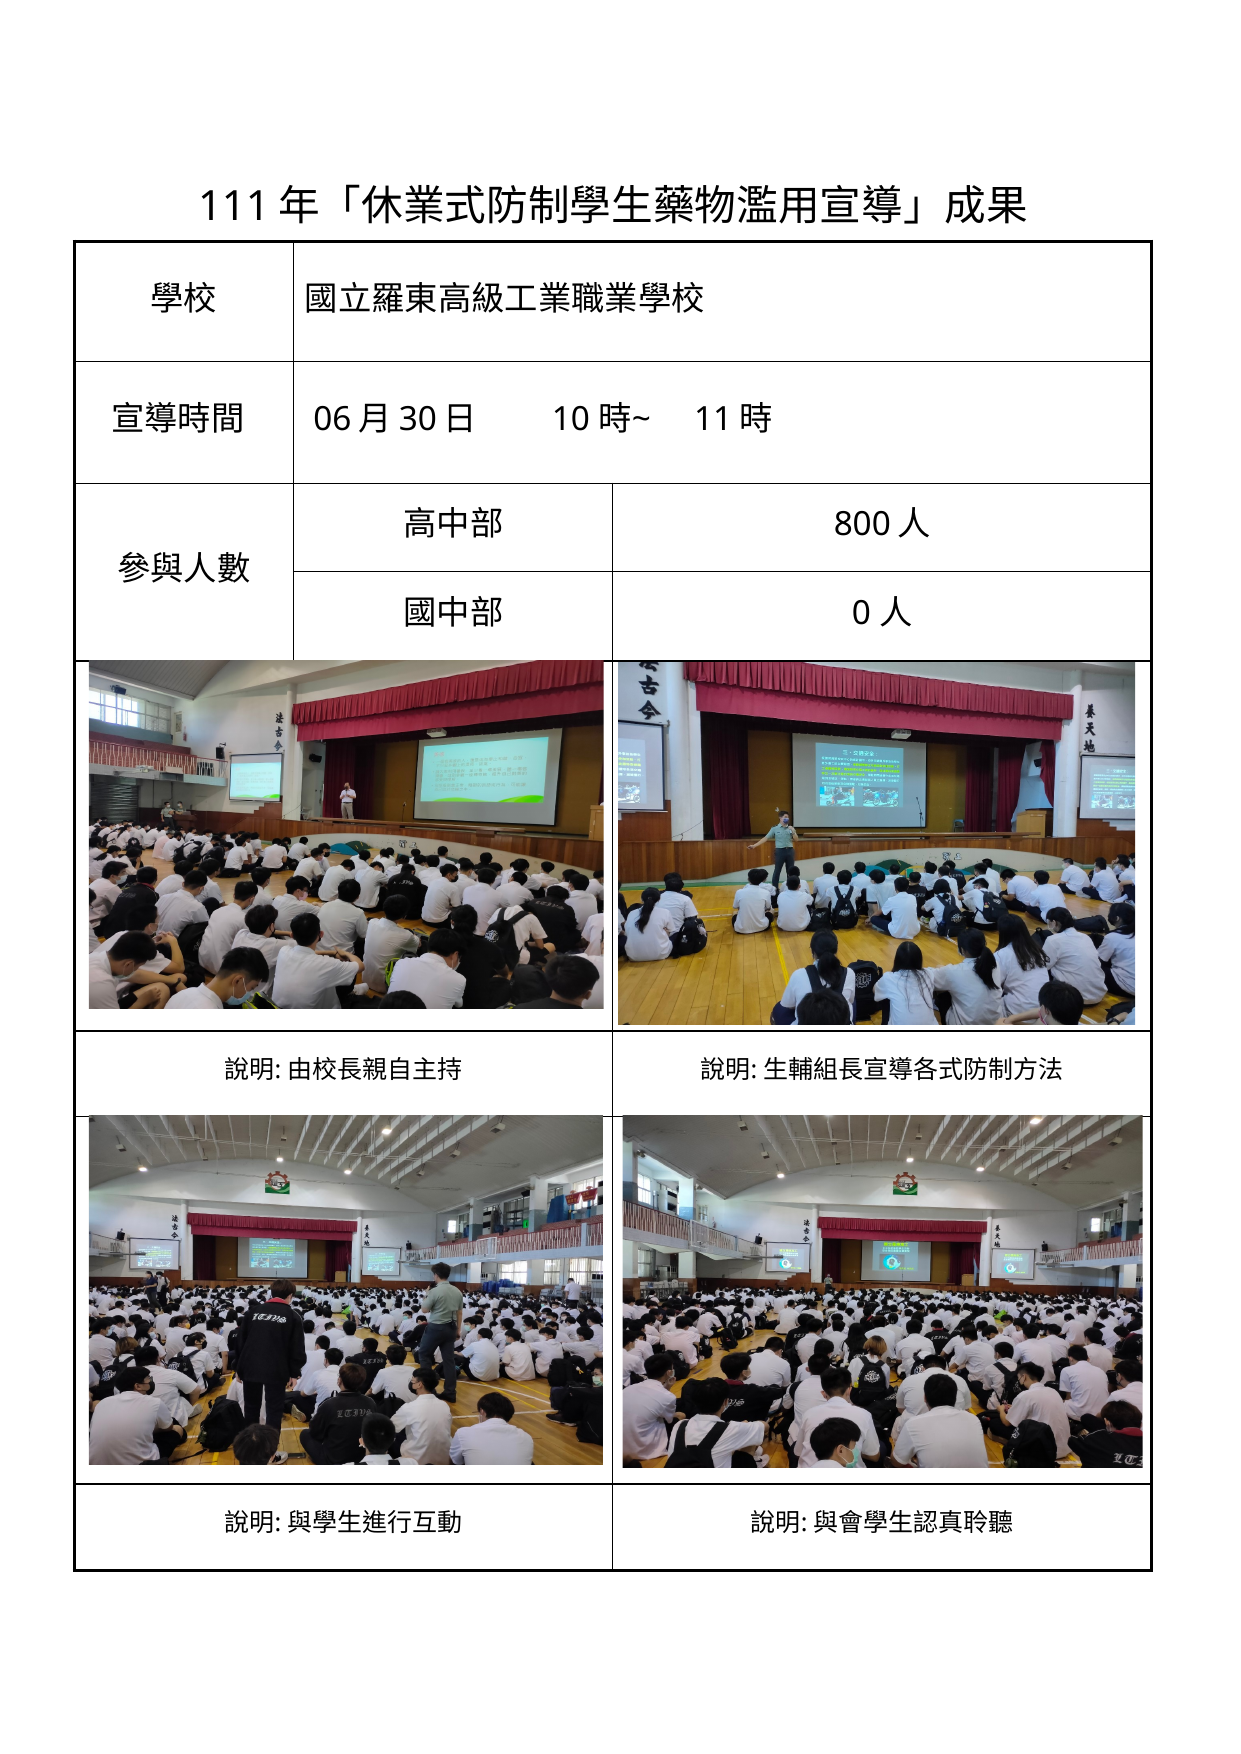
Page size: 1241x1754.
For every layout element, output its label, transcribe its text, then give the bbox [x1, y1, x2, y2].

table_header 國立羅東高級工業職業學校 [294, 243, 1150, 361]
table_cell 高中部 [294, 484, 612, 571]
table_cell 說明: 由校長親自主持 [76, 1032, 612, 1116]
table_cell 宣導時間 [76, 362, 293, 483]
picture [622, 1115, 1143, 1468]
table_cell 照片 [613, 662, 1150, 1030]
table_cell 國中部 [294, 572, 612, 660]
table_cell 照片 [76, 662, 612, 1030]
table_cell 參與人數 [76, 484, 293, 660]
table_cell 說明: 與學生進行互動 [76, 1485, 612, 1568]
table_cell 照片 [76, 1117, 612, 1483]
picture [88, 1115, 603, 1465]
table_cell 照片 [613, 1117, 1150, 1483]
text 111年「休業式防制學生藥物濫用宣導」成果 [89, 164, 1137, 239]
table_cell 說明: 生輔組長宣導各式防制方法 [613, 1032, 1150, 1116]
table_cell 0 人 [613, 572, 1150, 660]
picture [618, 662, 1136, 1025]
table_cell 06月 30日 10 時~ 11時 [294, 362, 1150, 483]
table_cell 800人 [613, 484, 1150, 571]
table_cell 說明: 與會學生認真聆聽 [613, 1485, 1150, 1568]
table_header 學校 [76, 243, 293, 361]
picture [88, 660, 604, 1009]
